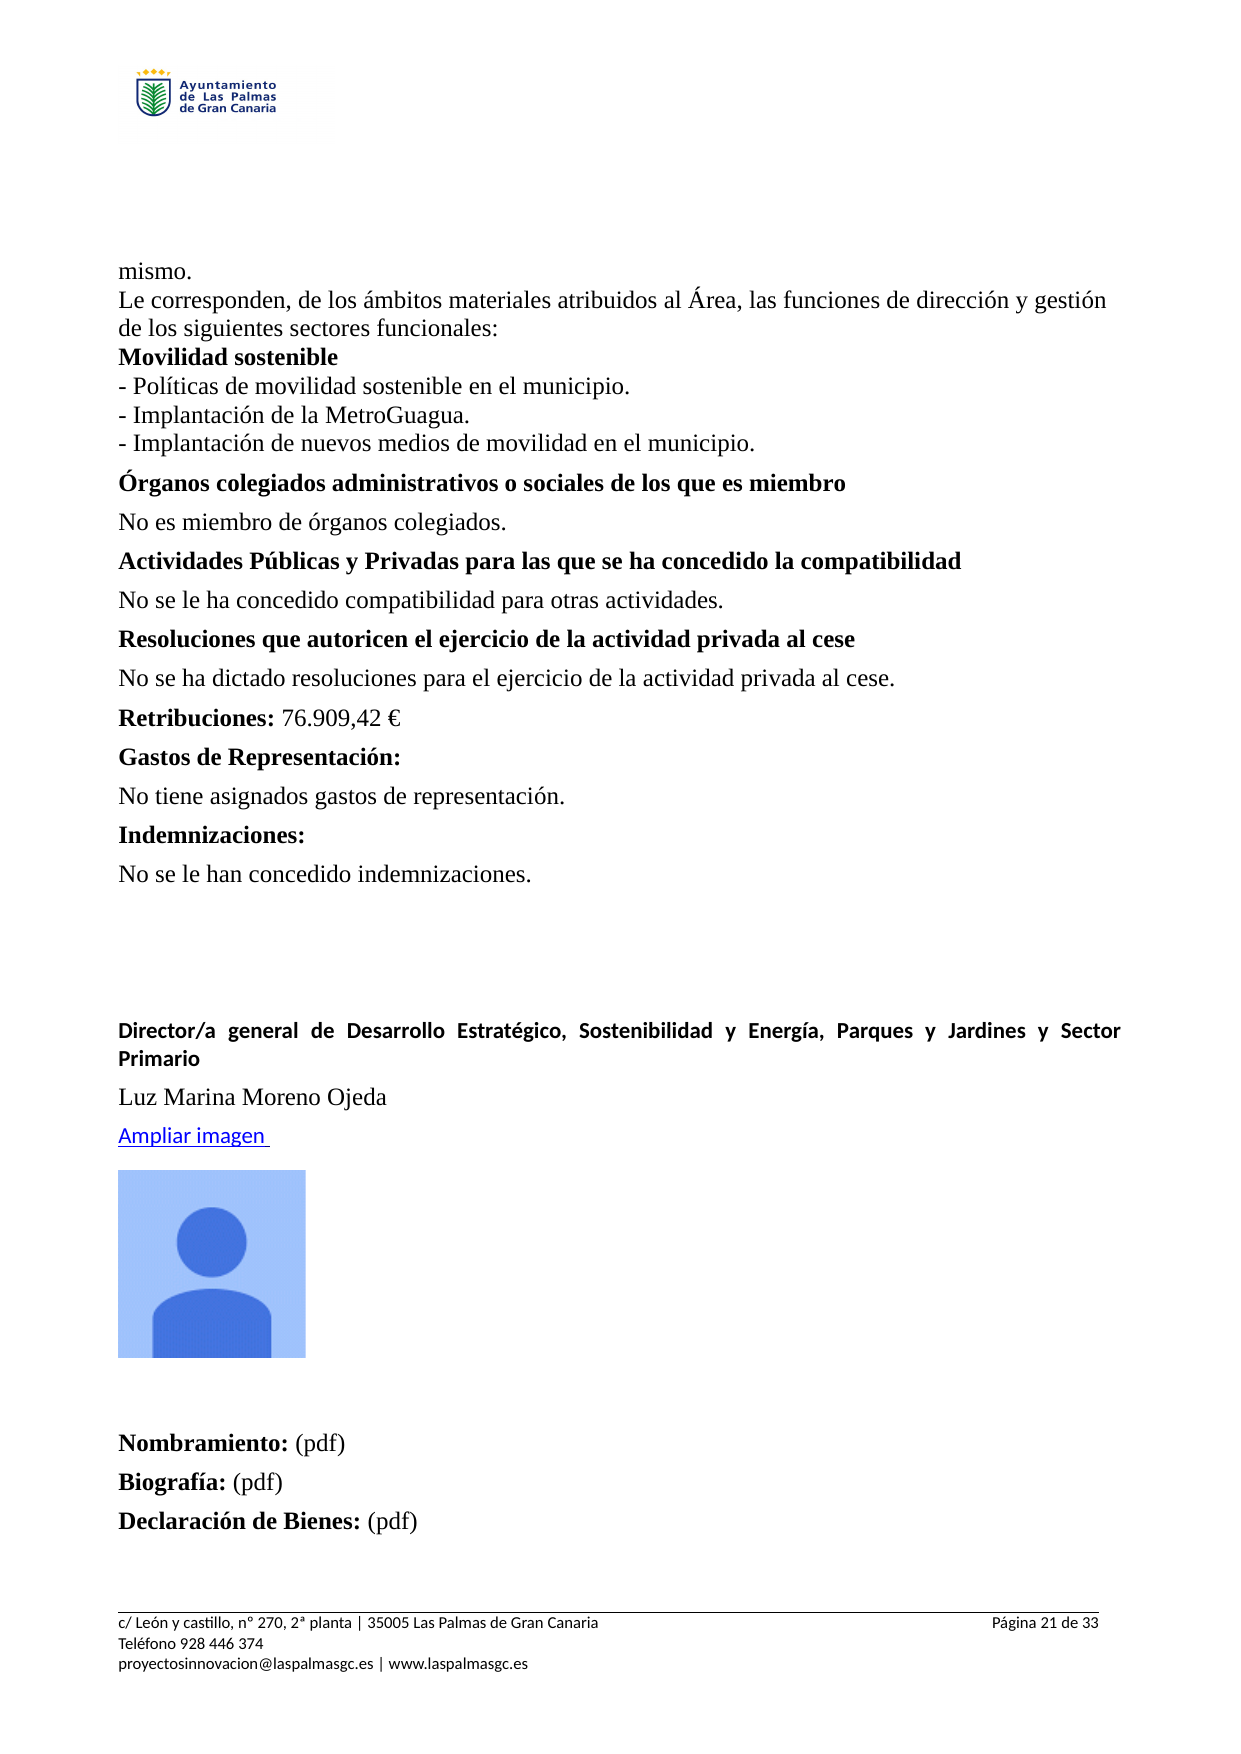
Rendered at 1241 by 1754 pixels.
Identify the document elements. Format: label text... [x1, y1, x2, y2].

subtitle Director/a general de Desarrollo Estratégico, Sostenibilidad y Energía, Parques y Jardines y Sector Primario [118, 1016, 1122, 1072]
text Gastos de Representación: [118, 742, 1122, 771]
text Resoluciones que autoricen el ejercicio de la actividad privada al cese [118, 624, 1122, 653]
text Ampliar imagen [118, 1122, 1122, 1149]
text No es miembro de órganos colegiados. [118, 507, 1122, 536]
text Biografía: (pdf) [118, 1467, 1122, 1496]
text Declaración de Bienes: (pdf) [118, 1506, 1122, 1535]
text Indemnizaciones: [118, 820, 1122, 849]
text Órganos colegiados administrativos o sociales de los que es miembro [118, 468, 1122, 496]
text Retribuciones: 76.909,42 € [118, 703, 1122, 731]
text No tiene asignados gastos de representación. [118, 781, 1122, 810]
text No se le han concedido indemnizaciones. [118, 859, 1122, 888]
text Actividades Públicas y Privadas para las que se ha concedido la compatibilidad [118, 546, 1122, 575]
picture [118, 1170, 306, 1358]
picture [118, 65, 336, 144]
text Luz Marina Moreno Ojeda [118, 1082, 1122, 1111]
text No se le ha concedido compatibilidad para otras actividades. [118, 585, 1122, 614]
text Nombramiento: (pdf) [118, 1428, 1122, 1456]
text No se ha dictado resoluciones para el ejercicio de la actividad privada al cese. [118, 663, 1122, 692]
